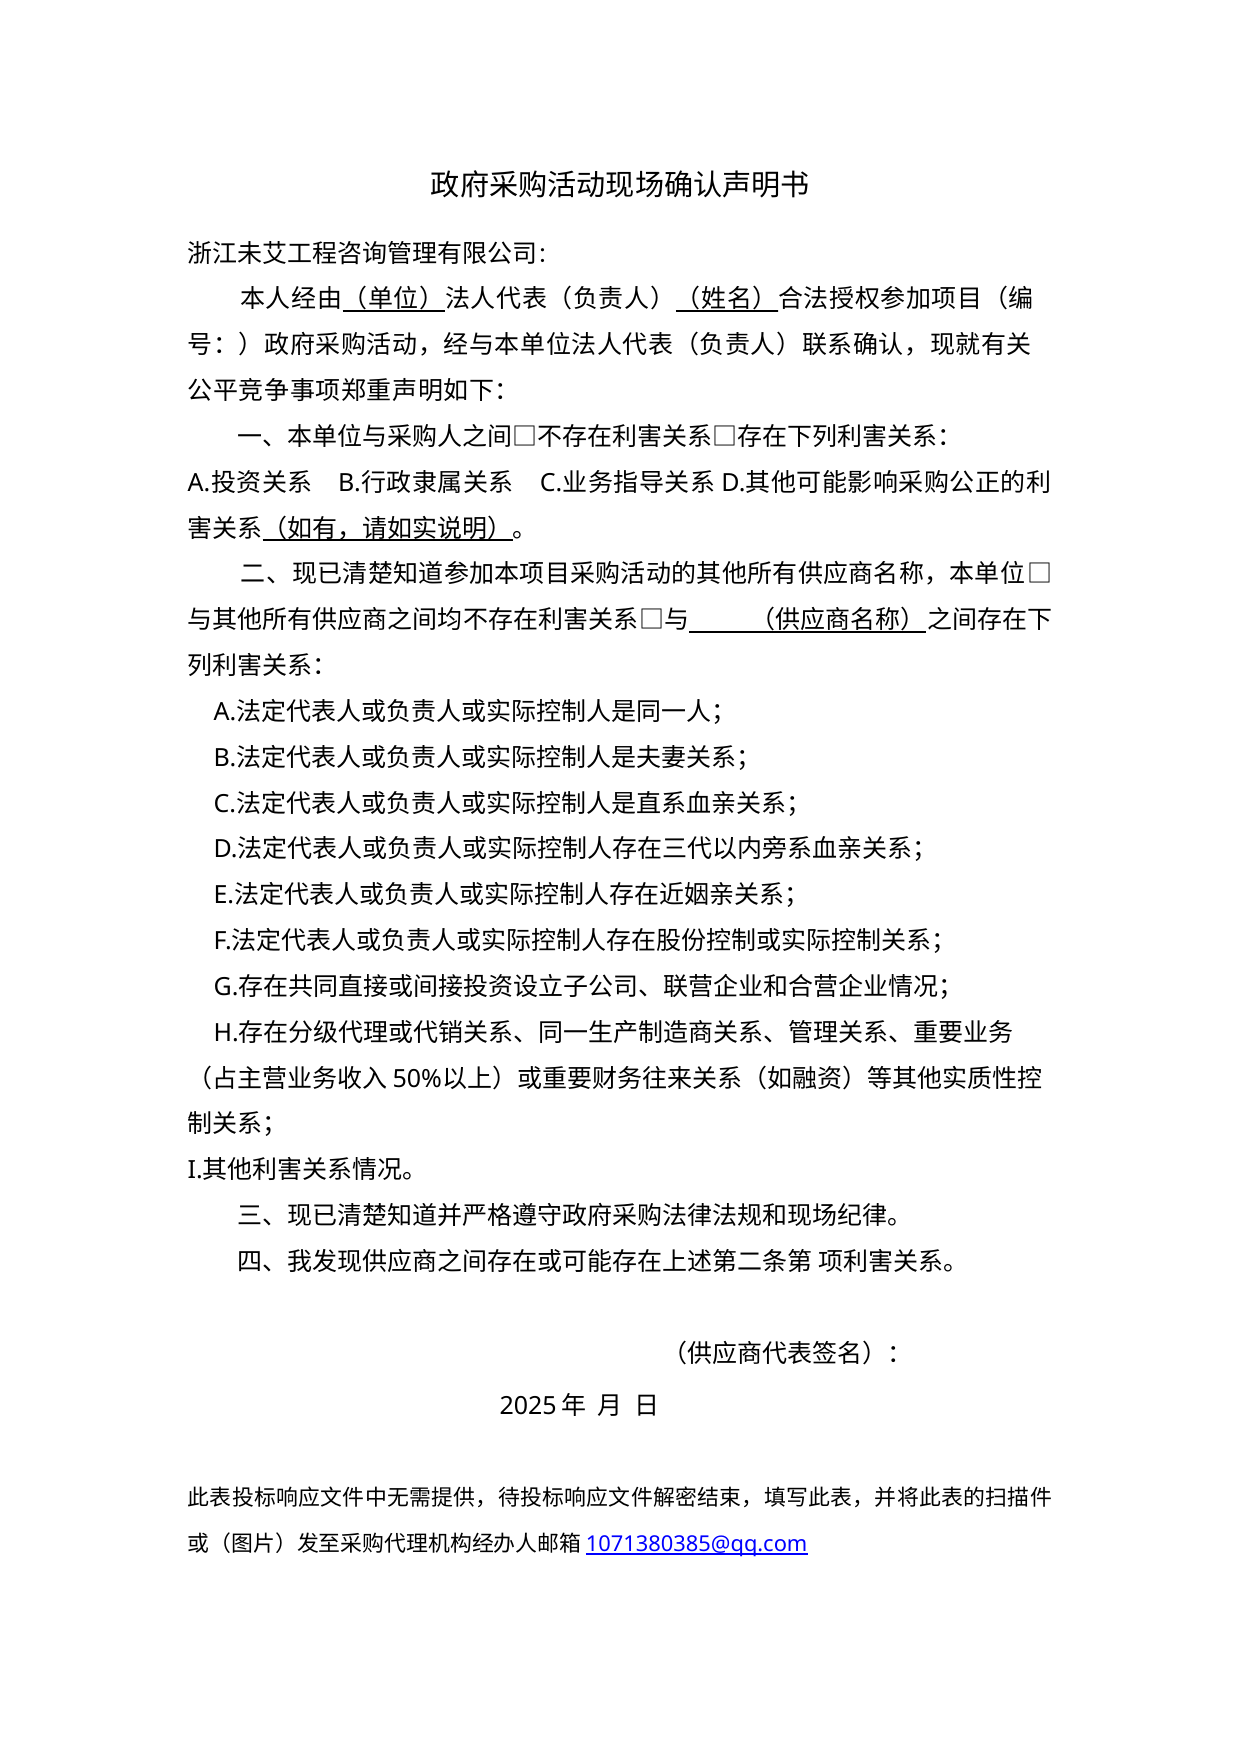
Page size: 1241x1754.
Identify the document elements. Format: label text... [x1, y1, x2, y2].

text 一、本单位与采购人之间□不存在利害关系□存在下列利害关系： [187, 409, 1053, 454]
text 政府采购活动现场确认声明书 [187, 162, 1053, 204]
text （供应商代表签名）： [187, 1325, 1053, 1371]
text A.法定代表人或负责人或实际控制人是同一人； [187, 684, 1053, 729]
text G.存在共同直接或间接投资设立子公司、联营企业和合营企业情况； [187, 959, 1053, 1004]
text A.投资关系 B.行政隶属关系 C.业务指导关系D.其他可能影响采购公正的利害关系（如有，请如实说明）。 [187, 454, 1053, 546]
text D.法定代表人或负责人或实际控制人存在三代以内旁系血亲关系； [187, 821, 1053, 867]
text F.法定代表人或负责人或实际控制人存在股份控制或实际控制关系； [187, 913, 1053, 959]
text 二、现已清楚知道参加本项目采购活动的其他所有供应商名称，本单位□与其他所有供应商之间均不存在利害关系□与 （供应商名称）之间存在下列利害关系： [187, 546, 1053, 684]
text C.法定代表人或负责人或实际控制人是直系血亲关系； [187, 775, 1053, 821]
text 本人经由（单位）法人代表（负责人）（姓名）合法授权参加项目（编号：）政府采购活动，经与本单位法人代表（负责人）联系确认，现就有关公平竞争事项郑重声明如下： [187, 271, 1053, 409]
text H.存在分级代理或代销关系、同一生产制造商关系、管理关系、重要业务（占主营业务收入50%以上）或重要财务往来关系（如融资）等其他实质性控制关系； [187, 1004, 1053, 1142]
text 浙江未艾工程咨询管理有限公司： [187, 225, 1053, 271]
text 2025年 月 日 [187, 1371, 1053, 1436]
text I.其他利害关系情况。 [187, 1142, 1053, 1188]
text 四、我发现供应商之间存在或可能存在上述第二条第 项利害关系。 [187, 1234, 1053, 1279]
text 三、现已清楚知道并严格遵守政府采购法律法规和现场纪律。 [187, 1188, 1053, 1234]
text B.法定代表人或负责人或实际控制人是夫妻关系； [187, 729, 1053, 775]
text E.法定代表人或负责人或实际控制人存在近姻亲关系； [187, 867, 1053, 913]
text 此表投标响应文件中无需提供，待投标响应文件解密结束，填写此表，并将此表的扫描件或（图片）发至采购代理机构经办人邮箱1071380385@qq.com [187, 1469, 1053, 1560]
